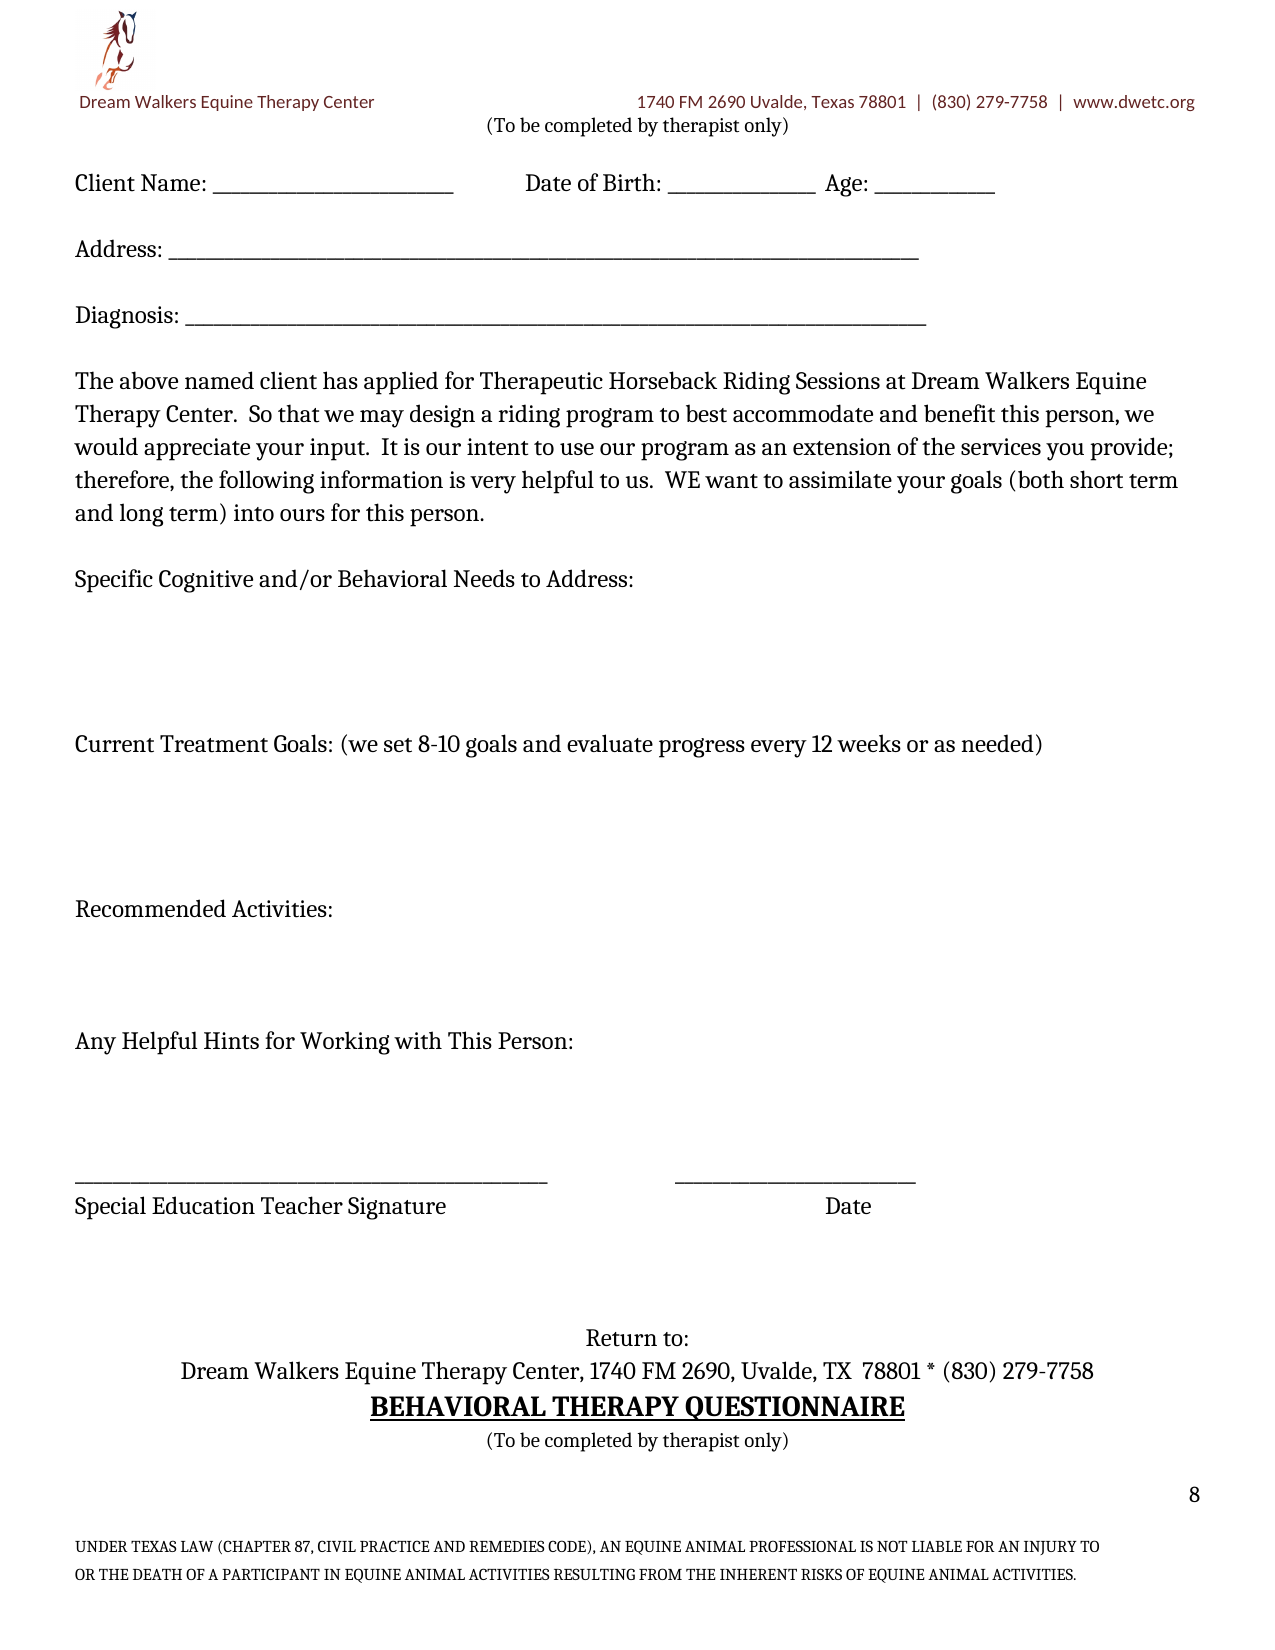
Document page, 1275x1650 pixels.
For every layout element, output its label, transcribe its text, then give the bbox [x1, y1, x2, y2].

text Specific Cognitive and/or Behavioral Needs to Address: [75, 565, 1200, 593]
picture [75, 9, 157, 91]
text Return to: [75, 1324, 1200, 1353]
text (To be completed by therapist only) [75, 113, 1200, 137]
text The above named client has applied for Therapeutic Horseback Riding Sessions at Dream Walkers Equine Therapy Center. So that we may design a riding program to best accommodate and benefit this person, we would appreciate your input. It is our intent to use our program as an extension of the services you provide; therefore, the following information is very helpful to us. WE want to assimilate your goals (both short term and long term) into ours for this person. [75, 367, 1200, 527]
text Client Name: __________________________ Date of Birth: ________________ Age: _____________ [75, 168, 1200, 197]
text BEHAVIORAL THERAPY QUESTIONNAIRE [75, 1390, 1200, 1424]
text Any Helpful Hints for Working with This Person: [75, 1027, 1200, 1056]
text Diagnosis: ________________________________________________________________________________ [75, 301, 1200, 329]
text Recommended Activities: [75, 895, 1200, 924]
text Current Treatment Goals: (we set 8-10 goals and evaluate progress every 12 weeks or as needed) [75, 730, 1200, 759]
text Dream Walkers Equine Therapy Center, 1740 FM 2690, Uvalde, TX 78801 * (830) 279-7758 [75, 1357, 1200, 1386]
text Special Education Teacher Signature Date [75, 1192, 1200, 1221]
text ___________________________________________________ __________________________ [75, 1159, 1200, 1188]
text Address: _________________________________________________________________________________ [75, 234, 1200, 263]
text (To be completed by therapist only) [75, 1429, 1200, 1453]
